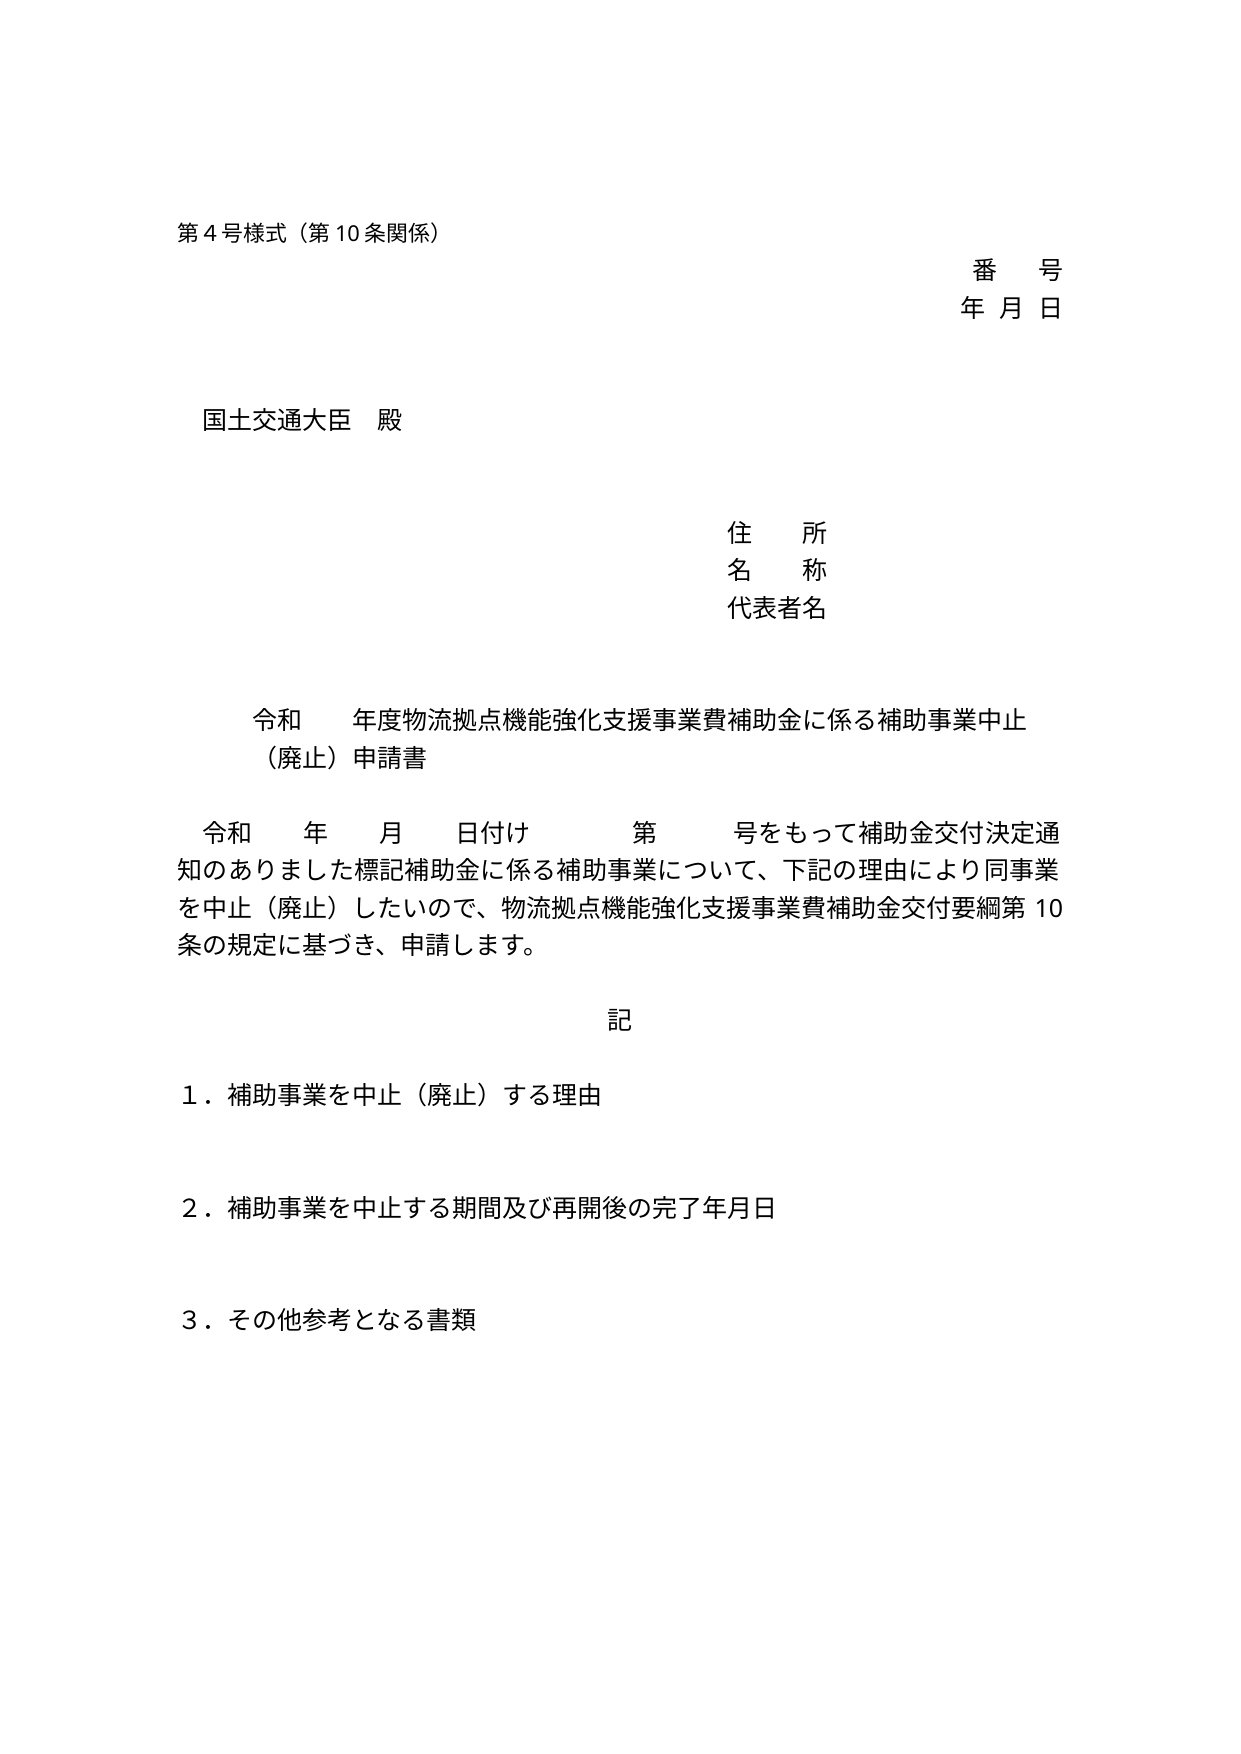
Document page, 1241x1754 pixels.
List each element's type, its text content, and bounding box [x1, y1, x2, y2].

text １．補助事業を中止（廃止）する理由 [177, 1075, 1063, 1113]
text ３．その他参考となる書類 [177, 1300, 1063, 1338]
text 名 称 [177, 550, 1063, 588]
text ２．補助事業を中止する期間及び再開後の完了年月日 [177, 1188, 1063, 1225]
text 国土交通大臣 殿 [177, 400, 1063, 438]
text 令和 年度物流拠点機能強化支援事業費補助金に係る補助事業中止（廃止）申請書 [177, 700, 1063, 775]
text 記 [177, 1000, 1063, 1038]
text 年月日 [177, 288, 1063, 325]
text 令和 年 月 日付け 第 号をもって補助金交付決定通知のありました標記補助金に係る補助事業について、下記の理由により同事業を中止（廃止）したいので、物流拠点機能強化支援事業費補助金交付要綱第10条の規定に基づき、申請します。 [177, 813, 1063, 963]
text 第４号様式（第10条関係） [177, 213, 1063, 250]
text 代表者名 [177, 588, 1063, 625]
text 番号 [177, 250, 1063, 288]
text 住 所 [177, 513, 1063, 550]
